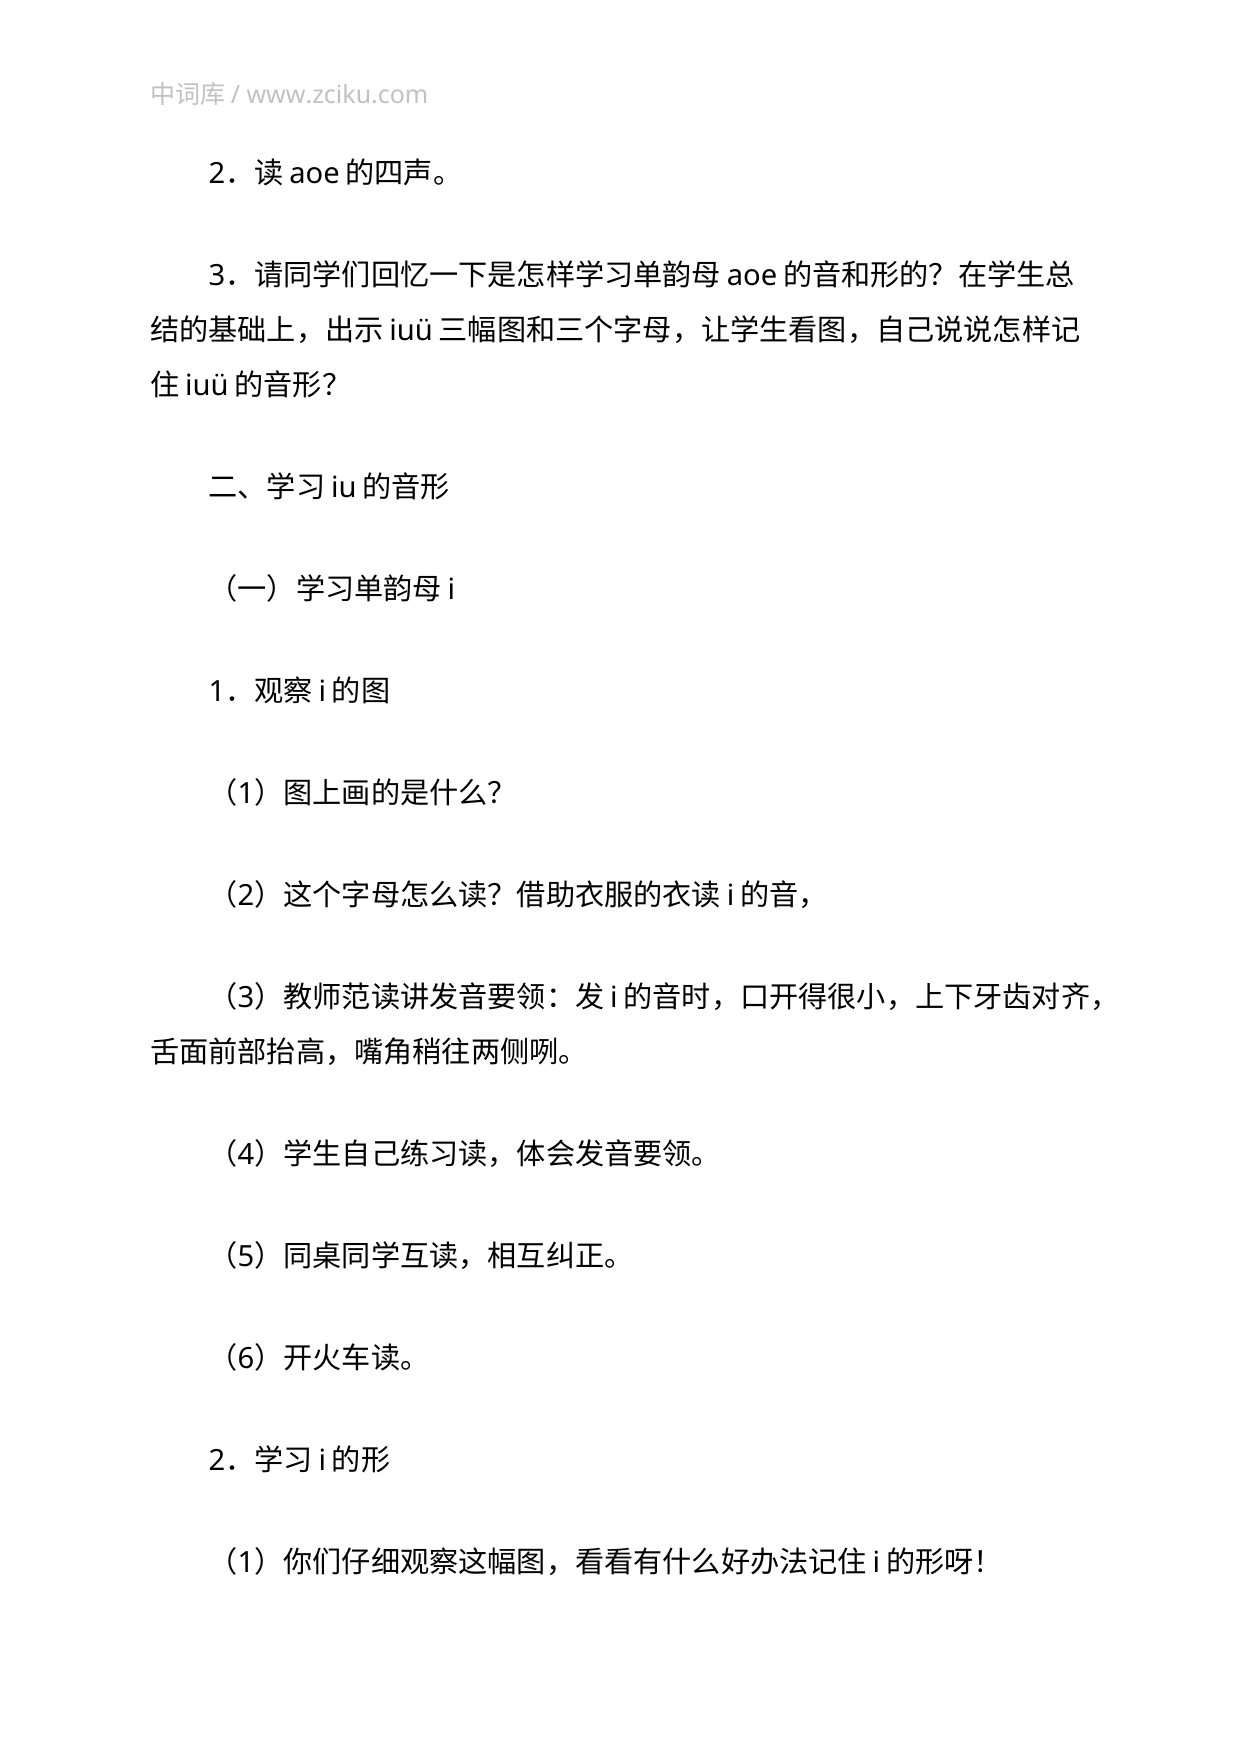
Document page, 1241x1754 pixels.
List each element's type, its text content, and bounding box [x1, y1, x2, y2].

text （4）学生自己练习读，体会发音要领。 [150, 1131, 1090, 1173]
text （一）学习单韵母i [150, 566, 1090, 608]
text 二、学习iu的音形 [150, 464, 1090, 506]
text （1）你们仔细观察这幅图，看看有什么好办法记住i的形呀！ [150, 1538, 1090, 1581]
text （2）这个字母怎么读？借助衣服的衣读i的音， [150, 872, 1090, 914]
text 2．读aoe的四声。 [150, 150, 1090, 192]
text （1）图上画的是什么？ [150, 770, 1090, 812]
text （6）开火车读。 [150, 1334, 1090, 1377]
text （5）同桌同学互读，相互纠正。 [150, 1233, 1090, 1275]
text 2．学习i的形 [150, 1437, 1090, 1479]
text 1．观察i的图 [150, 668, 1090, 710]
text （3）教师范读讲发音要领：发i的音时，口开得很小，上下牙齿对齐，舌面前部抬高，嘴角稍往两侧咧。 [150, 974, 1090, 1071]
text 3．请同学们回忆一下是怎样学习单韵母aoe的音和形的？在学生总结的基础上，出示iuü三幅图和三个字母，让学生看图，自己说说怎样记住iuü的音形？ [150, 252, 1090, 404]
